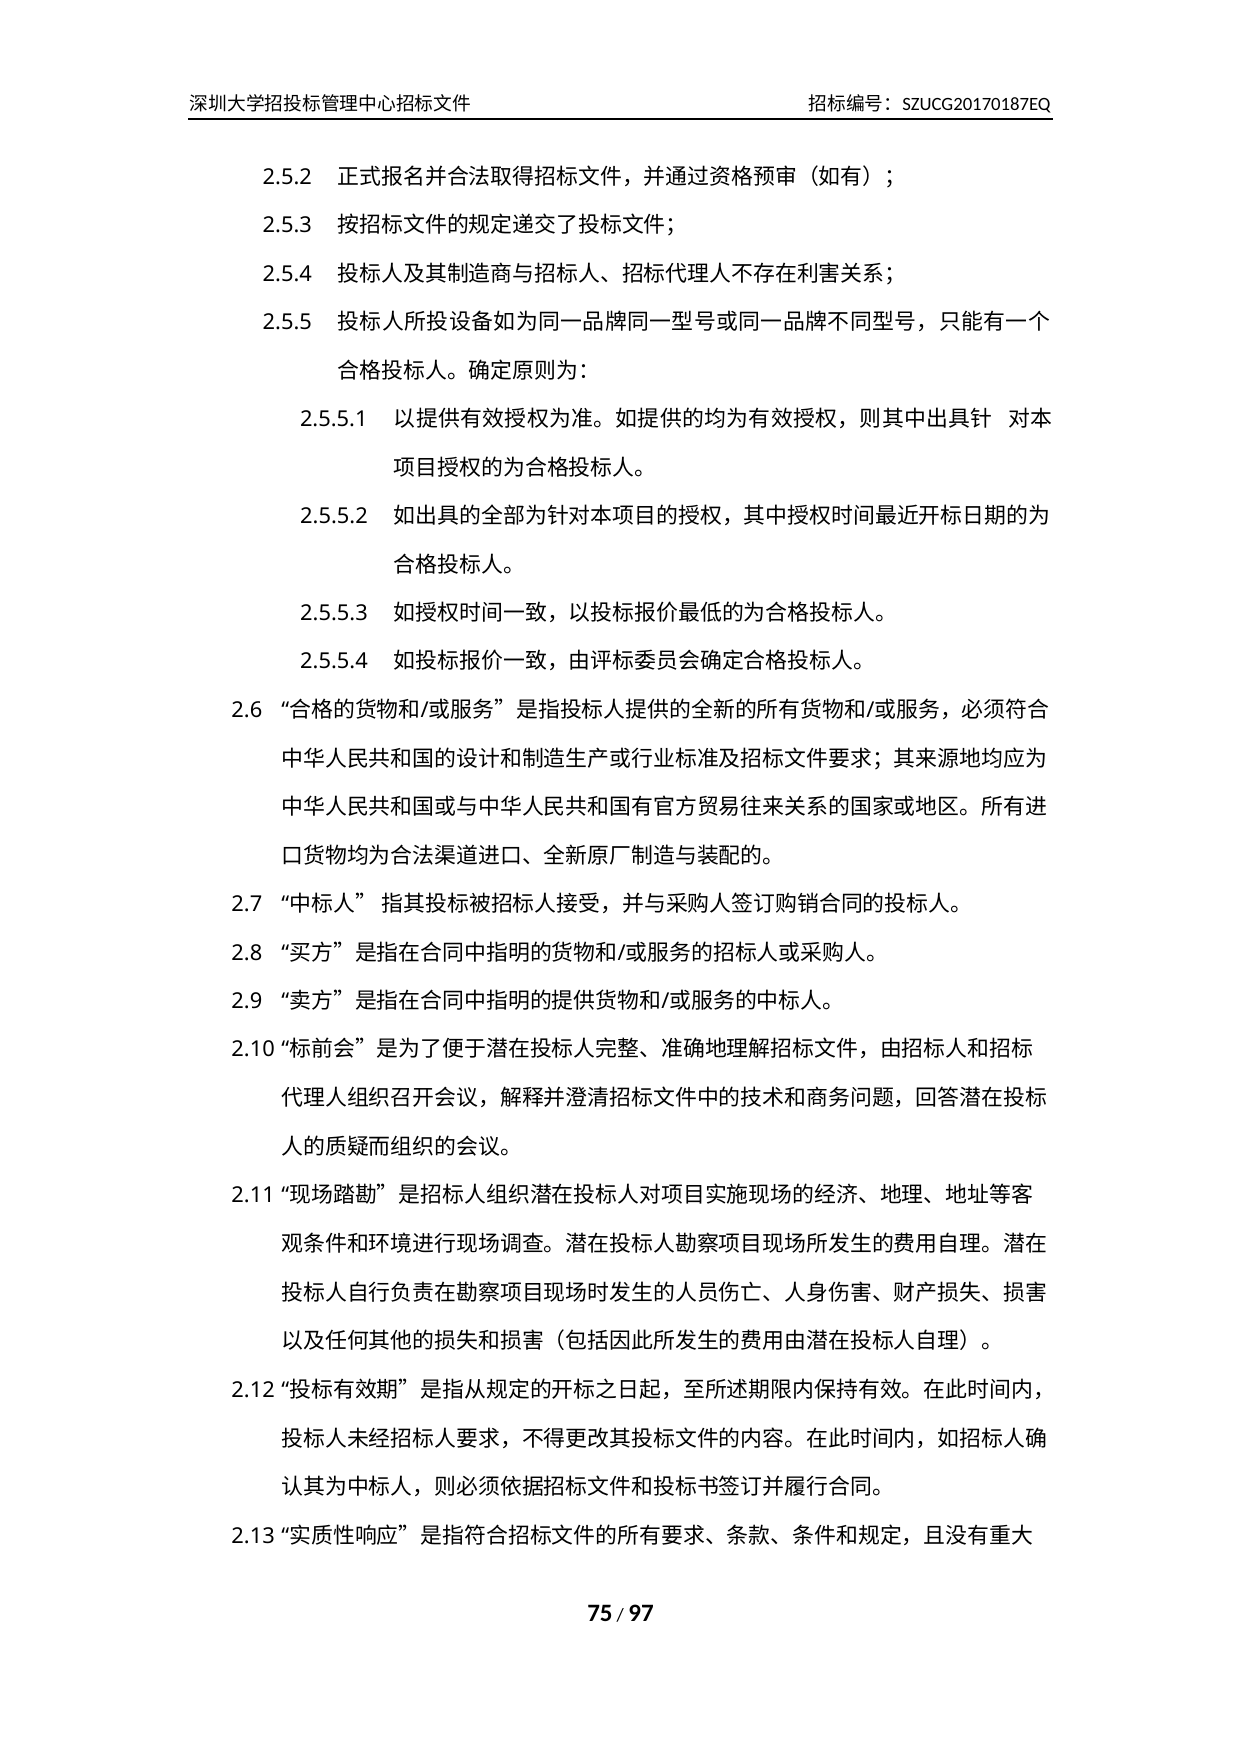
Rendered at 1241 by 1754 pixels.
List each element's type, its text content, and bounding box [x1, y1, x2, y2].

list “投标有效期”是指从规定的开标之日起，至所述期限内保持有效。在此时间内，投标人未经招标人要求，不得更改其投标文件的内容。在此时间内，如招标人确认其为中标人，则必须依据招标文件和投标书签订并履行合同。 [231, 1371, 1053, 1501]
list 按招标文件的规定递交了投标文件； [262, 207, 1053, 239]
list “现场踏勘”是招标人组织潜在投标人对项目实施现场的经济、地理、地址等客观条件和环境进行现场调查。潜在投标人勘察项目现场所发生的费用自理。潜在投标人自行负责在勘察项目现场时发生的人员伤亡、人身伤害、财产损失、损害以及任何其他的损失和损害（包括因此所发生的费用由潜在投标人自理）。 [231, 1177, 1053, 1356]
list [231, 1517, 1053, 1550]
list “合格的货物和/或服务”是指投标人提供的全新的所有货物和/或服务，必须符合中华人民共和国的设计和制造生产或行业标准及招标文件要求；其来源地均应为中华人民共和国或与中华人民共和国有官方贸易往来关系的国家或地区。所有进口货物均为合法渠道进口、全新原厂制造与装配的。 [231, 691, 1053, 870]
list 投标人所投设备如为同一品牌同一型号或同一品牌不同型号，只能有一个合格投标人。确定原则为： [262, 303, 1053, 385]
list “买方”是指在合同中指明的货物和/或服务的招标人或采购人。 [231, 934, 1053, 967]
list 以提供有效授权为准。如提供的均为有效授权，则其中出具针 对本项目授权的为合格投标人。 [300, 401, 1053, 482]
list “中标人” 指其投标被招标人接受，并与采购人签订购销合同的投标人。 [231, 886, 1053, 918]
list “标前会”是为了便于潜在投标人完整、准确地理解招标文件，由招标人和招标代理人组织召开会议，解释并澄清招标文件中的技术和商务问题，回答潜在投标人的质疑而组织的会议。 [231, 1031, 1053, 1161]
list 投标人及其制造商与招标人、招标代理人不存在利害关系； [262, 255, 1053, 288]
list 如出具的全部为针对本项目的授权，其中授权时间最近开标日期的为合格投标人。 [300, 498, 1053, 579]
list “卖方”是指在合同中指明的提供货物和/或服务的中标人。 [231, 983, 1053, 1015]
list 正式报名并合法取得招标文件，并通过资格预审（如有）； [262, 158, 1053, 191]
list 如投标报价一致，由评标委员会确定合格投标人。 [300, 643, 1053, 676]
list 如授权时间一致，以投标报价最低的为合格投标人。 [300, 595, 1053, 627]
